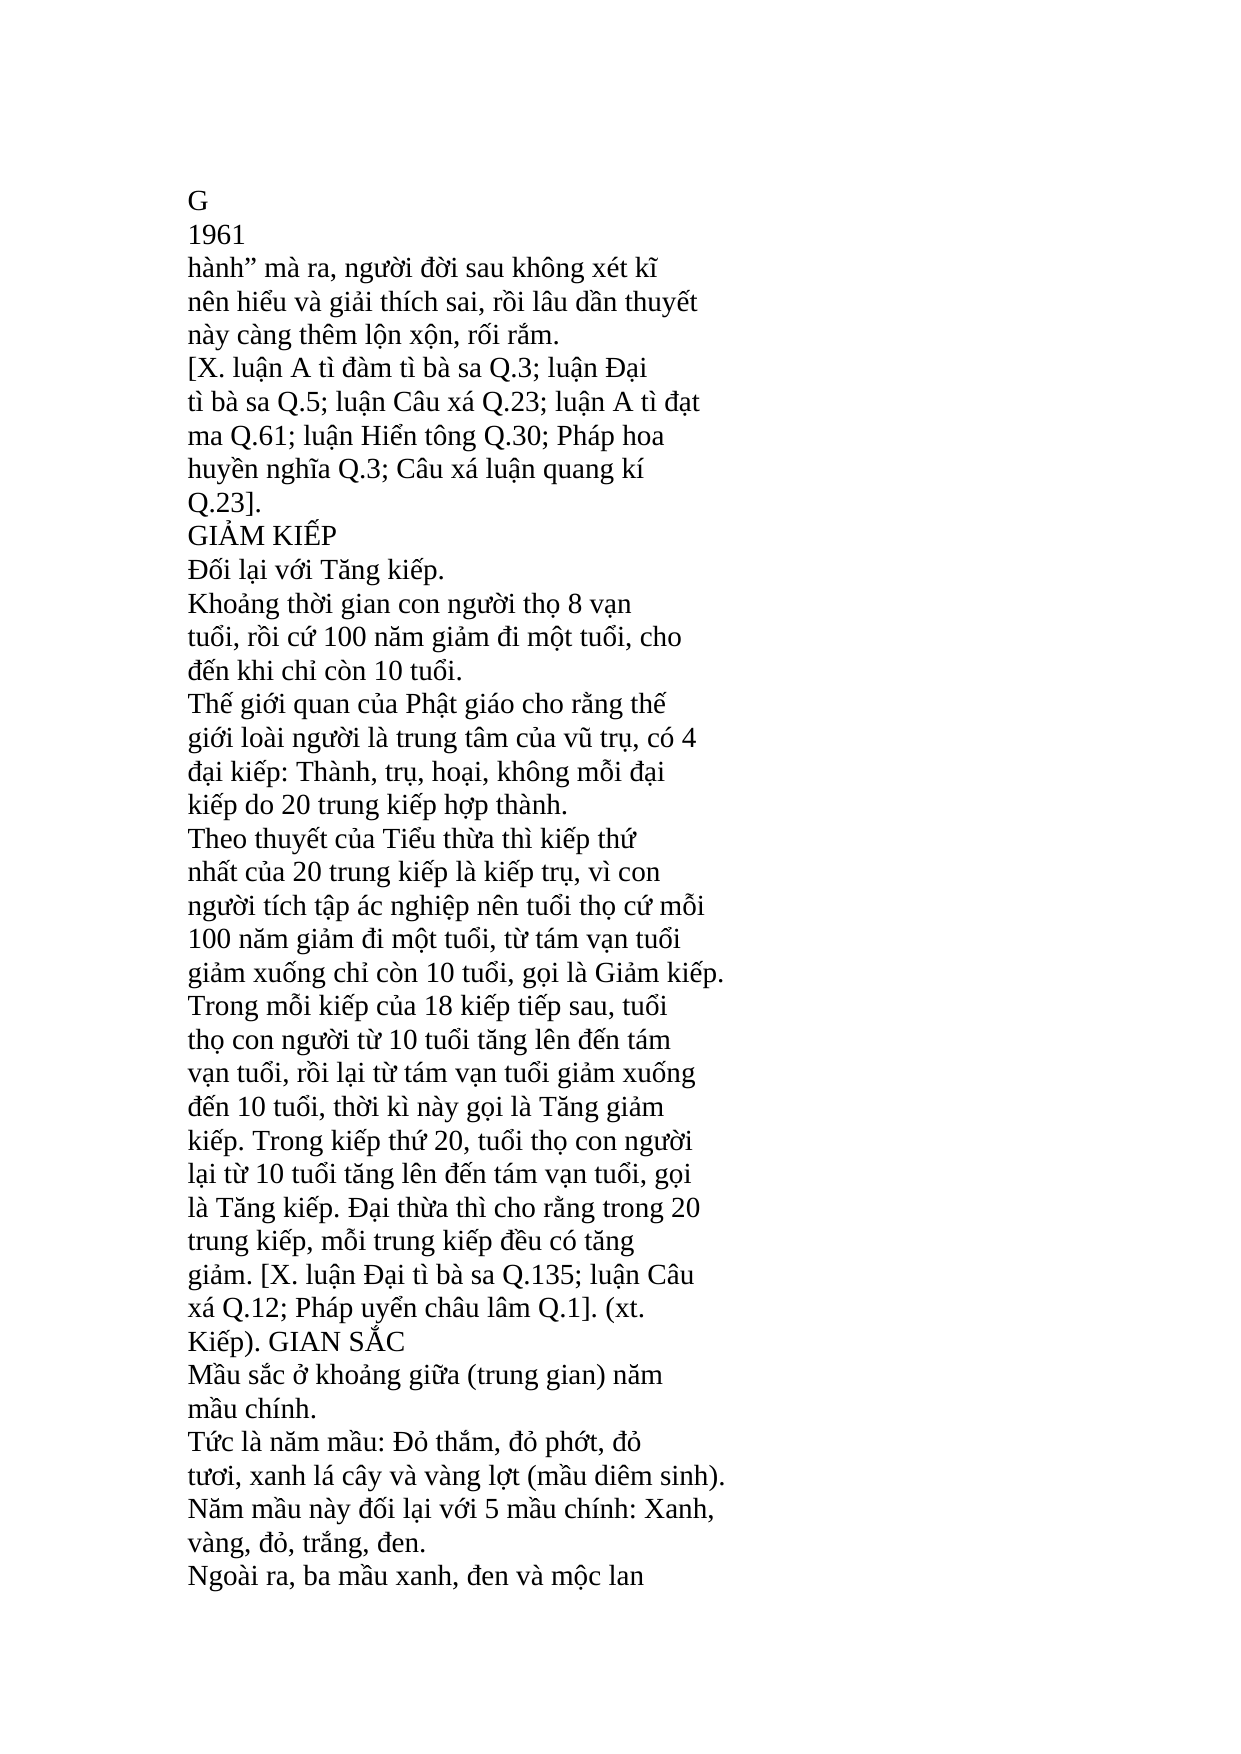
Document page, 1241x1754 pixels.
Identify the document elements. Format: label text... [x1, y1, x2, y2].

text Thế giới quan của Phật giáo cho rằng thế giới loài người là trung tâm của vũ trụ, có 4 đại kiếp: Thành, trụ, hoại, không mỗi đại kiếp do 20 trung kiếp hợp thành. [187, 687, 698, 821]
text Mầu sắc ở khoảng giữa (trung gian) năm mầu chính. [187, 1357, 665, 1424]
text G 1961 [187, 183, 247, 250]
text Đối lại với Tăng kiếp. [187, 552, 1065, 586]
text Theo thuyết của Tiểu thừa thì kiếp thứ nhất của 20 trung kiếp là kiếp trụ, vì con [187, 821, 662, 888]
text Khoảng thời gian con người thọ 8 vạn tuổi, rồi cứ 100 năm giảm đi một tuổi, cho đến khi chỉ còn 10 tuổi. [187, 586, 683, 686]
text tươi, xanh lá cây và vàng lợt (mầu diêm sinh). Năm mầu này đối lại với 5 mầu chính: Xanh, vàng, đỏ, trắng, đen. [187, 1458, 727, 1559]
text người tích tập ác nghiệp nên tuổi thọ cứ mỗi 100 năm giảm đi một tuổi, từ tám vạn tuổi giảm xuống chỉ còn 10 tuổi, gọi là Giảm kiếp. [187, 888, 726, 988]
text Ngoài ra, ba mầu xanh, đen và mộc lan [187, 1559, 1065, 1592]
text Trong mỗi kiếp của 18 kiếp tiếp sau, tuổi thọ con người từ 10 tuổi tăng lên đến tám vạn tuổi, rồi lại từ tám vạn tuổi giảm xuống đến 10 tuổi, thời kì này gọi là Tăng giảm kiếp. Trong kiếp thứ 20, tuổi thọ con người lại từ 10 tuổi tăng lên đến tám vạn tuổi, gọi là Tăng kiếp. Đại thừa thì cho rằng trong 20 trung kiếp, mỗi trung kiếp đều có tăng giảm. [X. luận Đại tì bà sa Q.135; luận Câu xá Q.12; Pháp uyển châu lâm Q.1]. (xt. Kiếp). GIAN SẮC [187, 988, 707, 1357]
text GIẢM KIẾP [187, 519, 1065, 552]
text Tức là năm mầu: Đỏ thắm, đỏ phớt, đỏ [187, 1424, 1065, 1458]
text tì bà sa Q.5; luận Câu xá Q.23; luận A tì đạt ma Q.61; luận Hiển tông Q.30; Pháp hoa huyền nghĩa Q.3; Câu xá luận quang kí Q.23]. [187, 384, 702, 519]
text [X. luận A tì đàm tì bà sa Q.3; luận Đại [187, 351, 1065, 384]
text hành” mà ra, người đời sau không xét kĩ nên hiểu và giải thích sai, rồi lâu dần thuyết này càng thêm lộn xộn, rối rắm. [187, 250, 699, 351]
